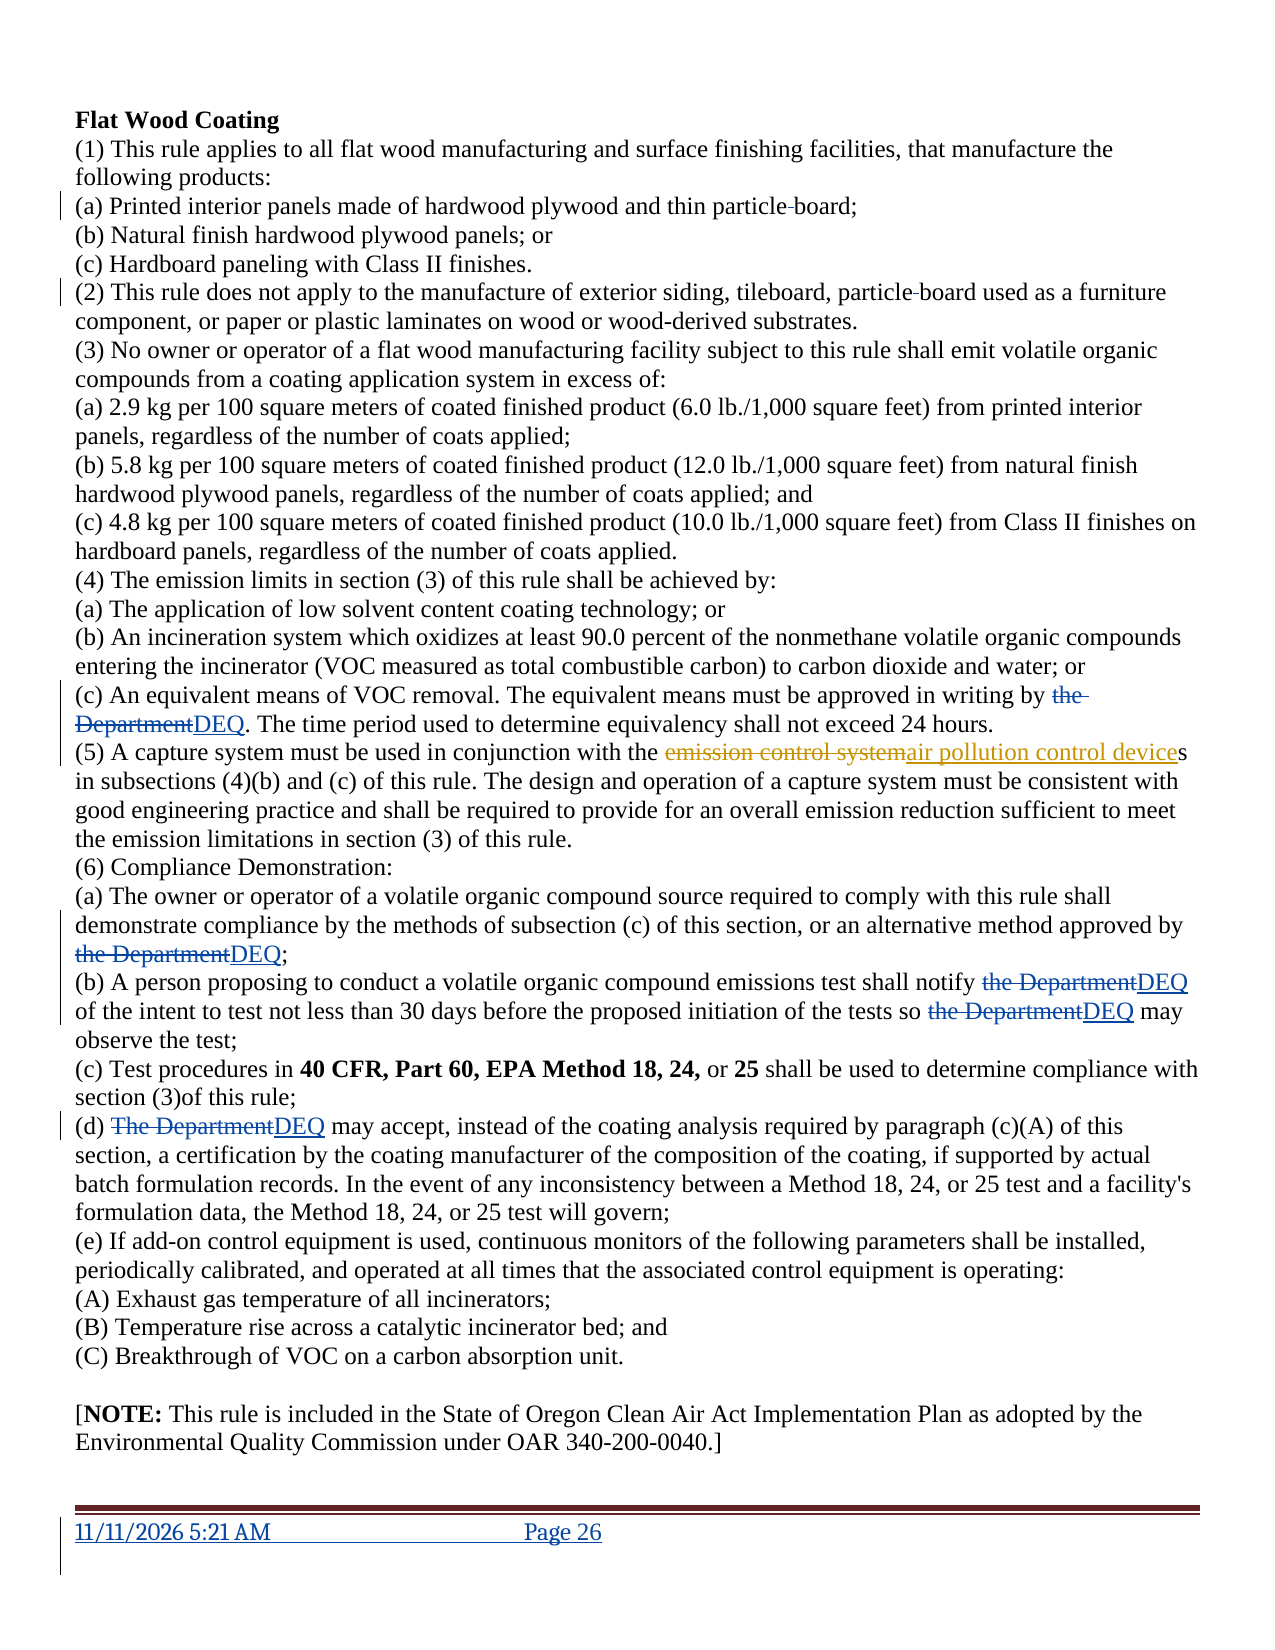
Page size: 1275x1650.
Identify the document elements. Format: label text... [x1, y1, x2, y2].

text (c) Test procedures in 40 CFR, Part 60, EPA Method 18, 24, or 25 shall be used to determine compliance with section (3)of this rule; [75, 1054, 1200, 1111]
text (a) Printed interior panels made of hardwood plywood and thin particleboard; [75, 191, 1200, 220]
text (e) If add-on control equipment is used, continuous monitors of the following parameters shall be installed, periodically calibrated, and operated at all times that the associated control equipment is operating: [75, 1226, 1200, 1284]
text (2) This rule does not apply to the manufacture of exterior siding, tileboard, particleboard used as a furniture component, or paper or plastic laminates on wood or wood-derived substrates. [75, 277, 1200, 335]
text Flat Wood Coating [75, 105, 1200, 134]
text (A) Exhaust gas temperature of all incinerators; [75, 1284, 1200, 1312]
text (5) A capture system must be used in conjunction with the s in subsections (4)(b) and (c) of this rule. The design and operation of a capture system must be consistent with good engineering practice and shall be required to provide for an overall emission reduction sufficient to meet the emission limitations in section (3) of this rule. [75, 737, 1200, 852]
text (a) The owner or operator of a volatile organic compound source required to comply with this rule shall demonstrate compliance by the methods of subsection (c) of this section, or an alternative method approved by ; [75, 881, 1200, 967]
text (a) 2.9 kg per 100 square meters of coated finished product (6.0 lb./1,000 square feet) from printed interior panels, regardless of the number of coats applied; [75, 392, 1200, 450]
text (b) An incineration system which oxidizes at least 90.0 percent of the nonmethane volatile organic compounds entering the incinerator (VOC measured as total combustible carbon) to carbon dioxide and water; or [75, 622, 1200, 680]
text (B) Temperature rise across a catalytic incinerator bed; and [75, 1312, 1200, 1341]
text (3) No owner or operator of a flat wood manufacturing facility subject to this rule shall emit volatile organic compounds from a coating application system in excess of: [75, 335, 1200, 392]
text (c) An equivalent means of VOC removal. The equivalent means must be approved in writing by . The time period used to determine equivalency shall not exceed 24 hours. [75, 680, 1200, 737]
text (C) Breakthrough of VOC on a carbon absorption unit. [75, 1341, 1200, 1370]
text (b) 5.8 kg per 100 square meters of coated finished product (12.0 lb./1,000 square feet) from natural finish hardwood plywood panels, regardless of the number of coats applied; and [75, 450, 1200, 507]
text (d) may accept, instead of the coating analysis required by paragraph (c)(A) of this section, a certification by the coating manufacturer of the composition of the coating, if supported by actual batch formulation records. In the event of any inconsistency between a Method 18, 24, or 25 test and a facility's formulation data, the Method 18, 24, or 25 test will govern; [75, 1111, 1200, 1226]
text (c) Hardboard paneling with Class II finishes. [75, 249, 1200, 277]
text (4) The emission limits in section (3) of this rule shall be achieved by: [75, 565, 1200, 594]
text (b) Natural finish hardwood plywood panels; or [75, 220, 1200, 249]
text (6) Compliance Demonstration: [75, 852, 1200, 881]
text (a) The application of low solvent content coating technology; or [75, 594, 1200, 622]
text (c) 4.8 kg per 100 square meters of coated finished product (10.0 lb./1,000 square feet) from Class II finishes on hardboard panels, regardless of the number of coats applied. [75, 507, 1200, 565]
text (b) A person proposing to conduct a volatile organic compound emissions test shall notify of the intent to test not less than 30 days before the proposed initiation of the tests so may observe the test; [75, 967, 1200, 1054]
text [NOTE: This rule is included in the State of Oregon Clean Air Act Implementation Plan as adopted by the Environmental Quality Commission under OAR 340-200-0040.] [75, 1399, 1200, 1456]
text (1) This rule applies to all flat wood manufacturing and surface finishing facilities, that manufacture the following products: [75, 134, 1200, 191]
